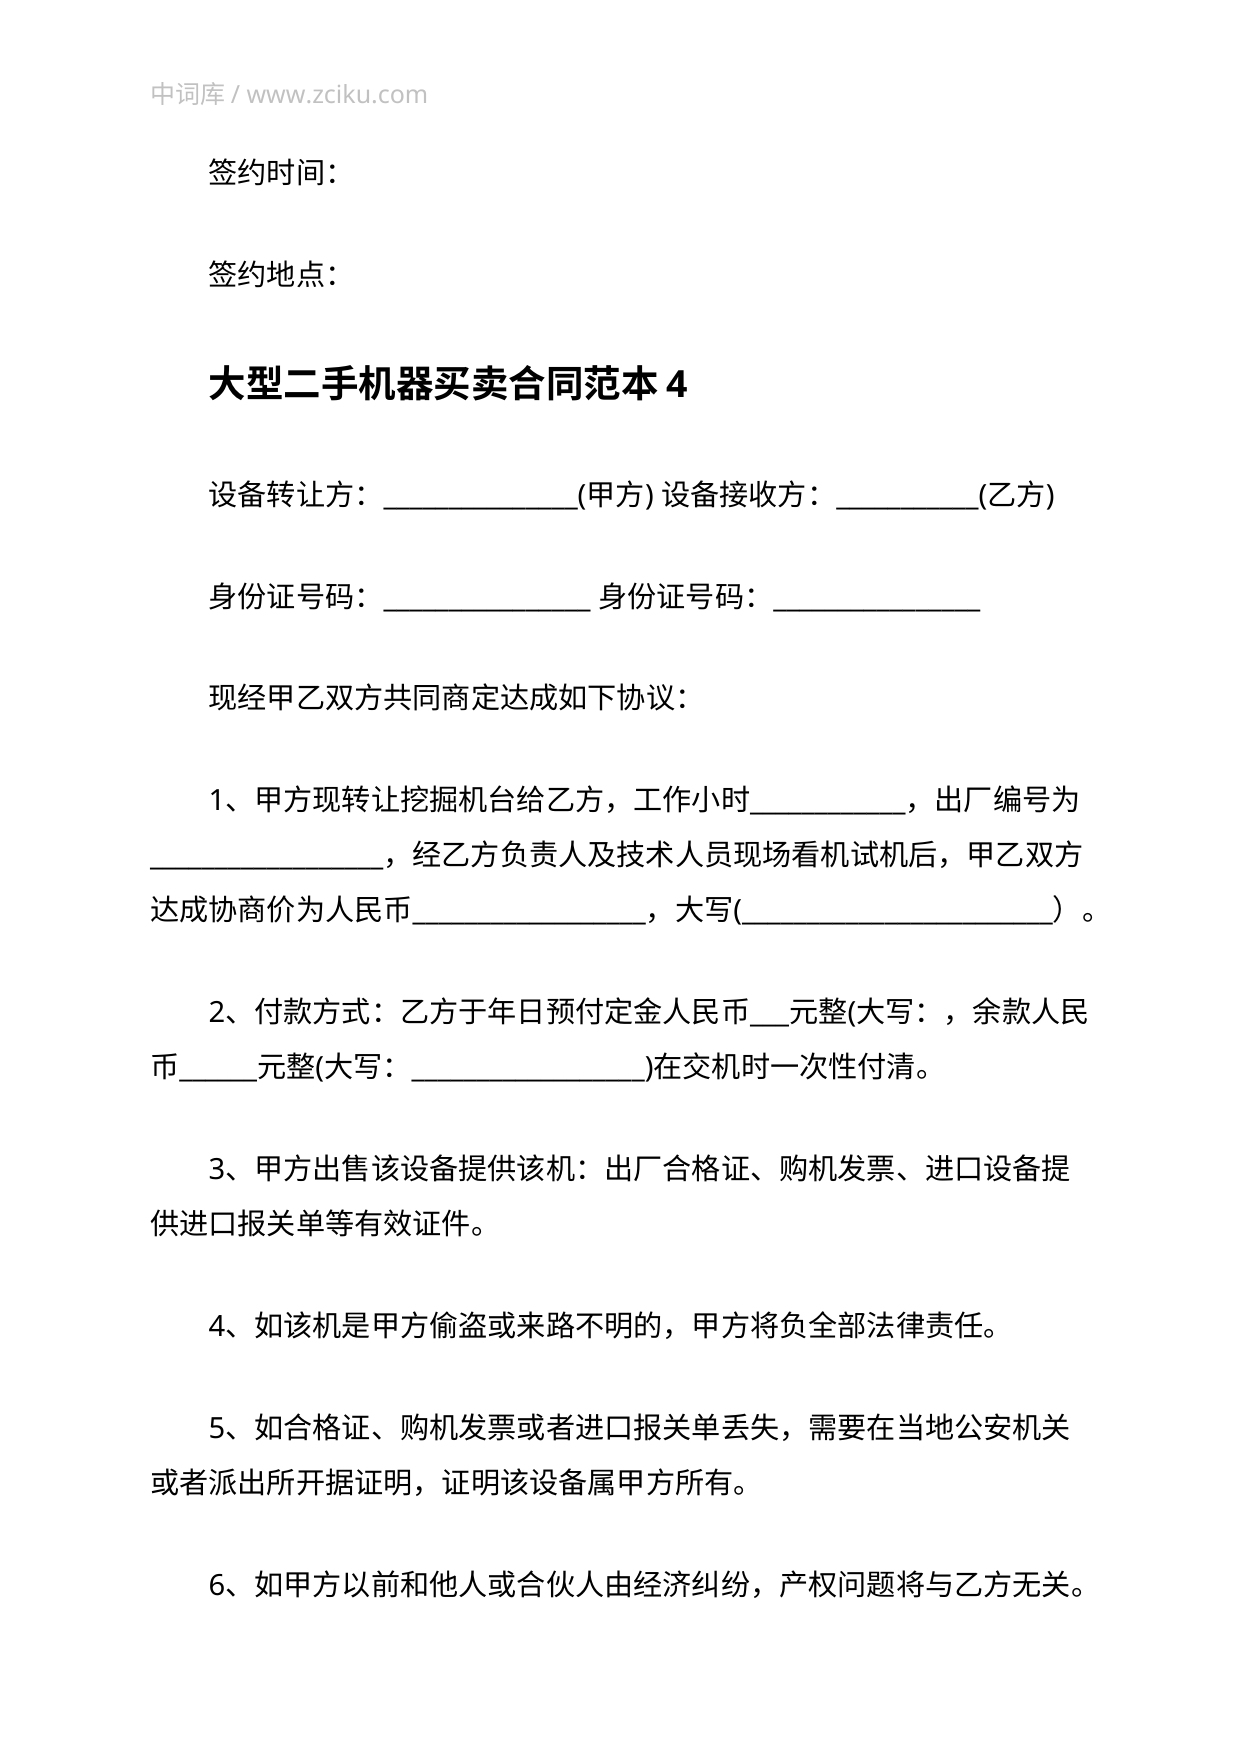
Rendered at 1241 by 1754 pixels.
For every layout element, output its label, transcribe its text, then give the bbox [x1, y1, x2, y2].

text 大型二手机器买卖合同范本4 [150, 353, 1090, 408]
text 签约地点： [150, 252, 1090, 294]
text 6、如甲方以前和他人或合伙人由经济纠纷，产权问题将与乙方无关。 [150, 1561, 1090, 1604]
text 3、甲方出售该设备提供该机：出厂合格证、购机发票、进口设备提供进口报关单等有效证件。 [150, 1146, 1090, 1243]
text 设备转让方：_______________(甲方) 设备接收方：___________(乙方) [150, 471, 1090, 513]
text 2、付款方式：乙方于年日预付定金人民币___元整(大写：，余款人民币______元整(大写：__________________)在交机时一次性付清。 [150, 989, 1090, 1086]
text 4、如该机是甲方偷盗或来路不明的，甲方将负全部法律责任。 [150, 1303, 1090, 1345]
text 签约时间： [150, 150, 1090, 192]
text 现经甲乙双方共同商定达成如下协议： [150, 675, 1090, 717]
text 1、甲方现转让挖掘机台给乙方，工作小时____________，出厂编号为__________________，经乙方负责人及技术人员现场看机试机后，甲乙双方达成协商价为人民币__________________，大写(________________________）。 [150, 777, 1090, 929]
text 5、如合格证、购机发票或者进口报关单丢失，需要在当地公安机关或者派出所开据证明，证明该设备属甲方所有。 [150, 1404, 1090, 1502]
text 身份证号码：________________ 身份证号码：________________ [150, 573, 1090, 616]
